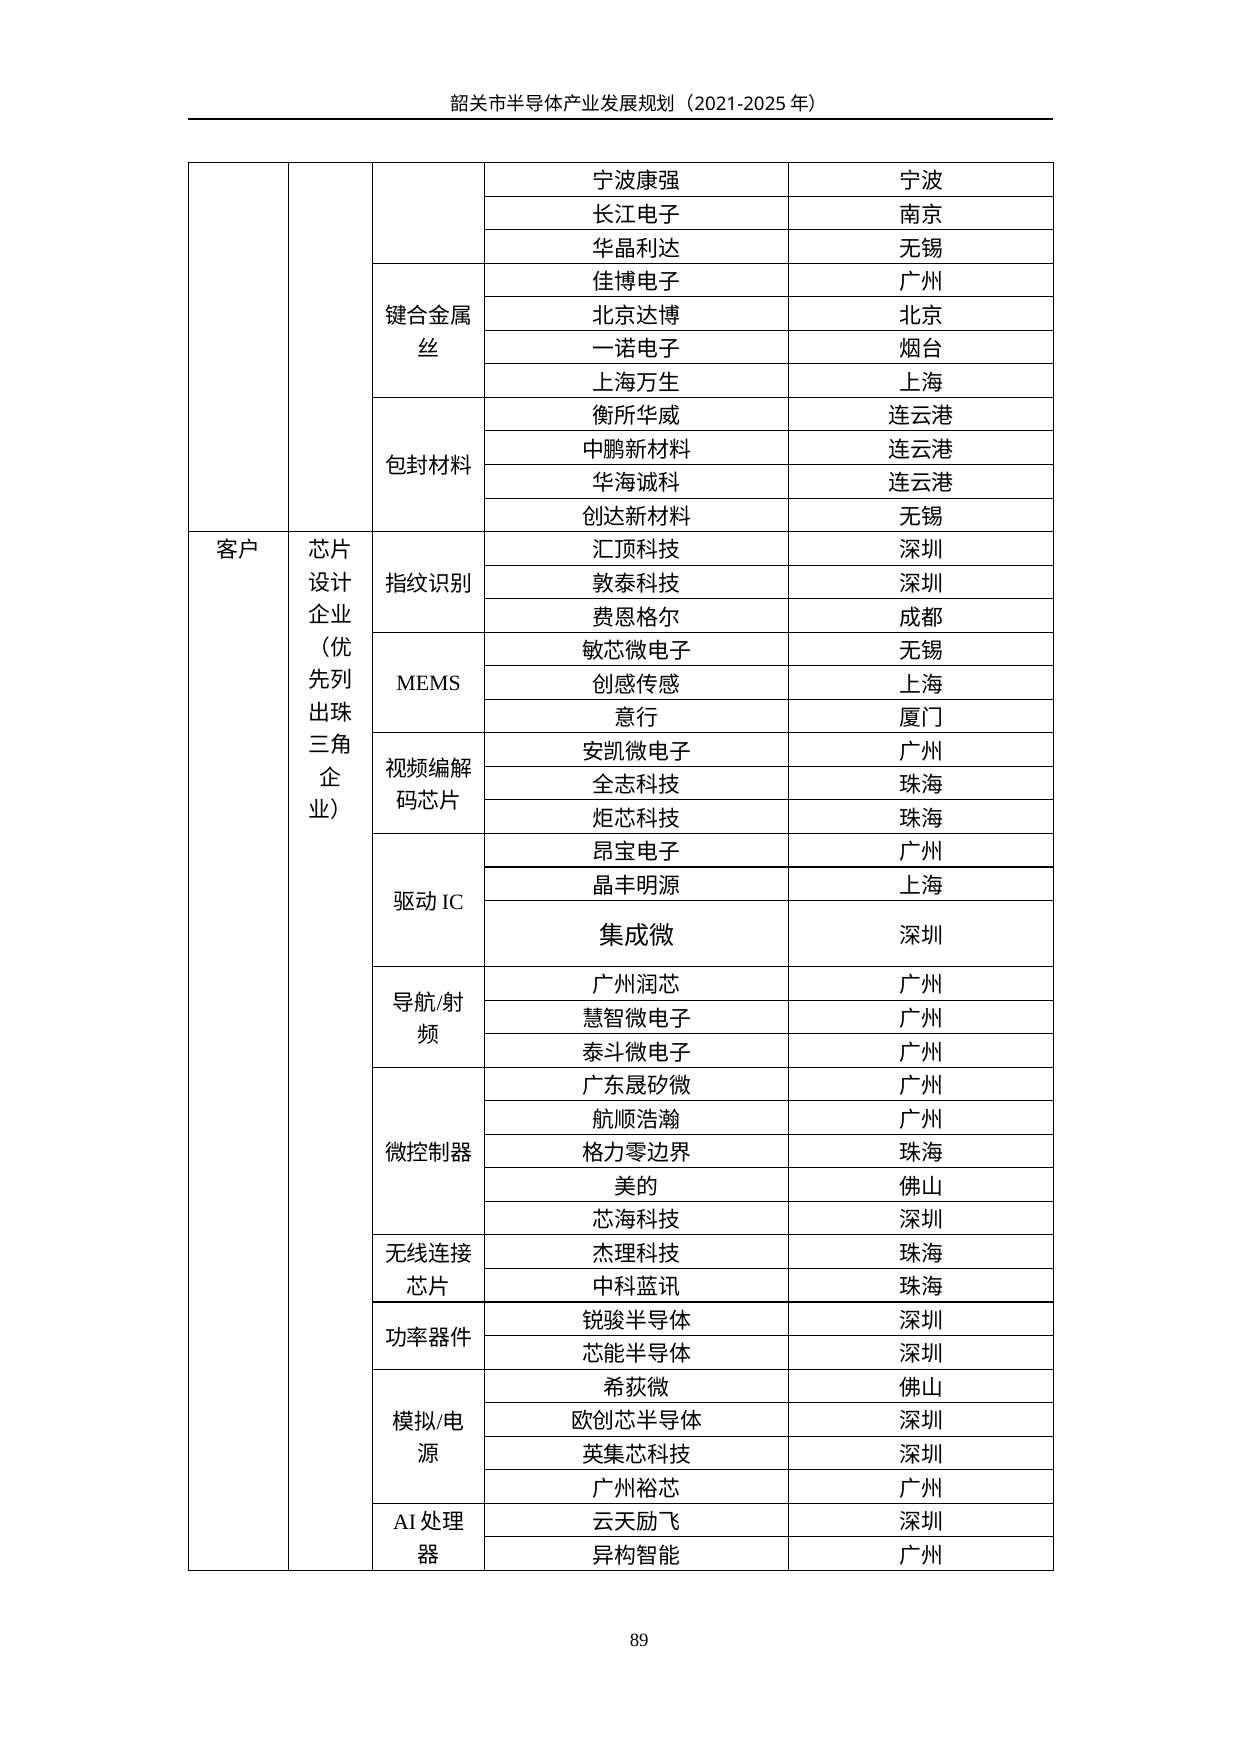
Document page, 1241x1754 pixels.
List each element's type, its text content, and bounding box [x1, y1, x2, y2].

table_cell 深圳 [789, 901, 1053, 966]
table_cell 连云港 [789, 465, 1053, 497]
table_cell 广州裕芯 [485, 1470, 788, 1503]
table_cell 昂宝电子 [485, 834, 788, 866]
table_cell 珠海 [789, 800, 1053, 833]
table_cell 意行 [485, 700, 788, 732]
table_cell 创达新材料 [485, 499, 788, 531]
table_cell 上海 [789, 868, 1053, 900]
table_cell 珠海 [789, 767, 1053, 799]
table_cell 华海诚科 [485, 465, 788, 497]
table_cell 无锡 [789, 230, 1053, 263]
table_cell 上海万生 [485, 364, 788, 397]
table_cell 微控制器 [373, 1068, 484, 1234]
table_cell 键合金属丝 [373, 264, 484, 397]
table_cell 珠海 [789, 1235, 1053, 1268]
table_cell 珠海 [789, 1269, 1053, 1301]
table_cell 广州 [789, 834, 1053, 866]
table_cell 南京 [789, 197, 1053, 229]
table_cell 汇顶科技 [485, 532, 788, 564]
table_cell 厦门 [789, 700, 1053, 732]
table_cell 深圳 [789, 1437, 1053, 1469]
table_cell 上海 [789, 666, 1053, 699]
table_cell 无锡 [789, 499, 1053, 531]
table_cell 异构智能 [485, 1537, 788, 1570]
table_cell 宁波 [789, 163, 1053, 196]
table_cell 格力零边界 [485, 1135, 788, 1167]
table_cell 深圳 [789, 532, 1053, 564]
table_cell 连云港 [789, 398, 1053, 430]
table_cell 广州 [789, 967, 1053, 999]
table_cell 导航/射频 [373, 967, 484, 1067]
table_cell 炬芯科技 [485, 800, 788, 833]
table_cell 广州 [789, 1068, 1053, 1100]
table_cell 欧创芯半导体 [485, 1403, 788, 1436]
table_cell 指纹识别 [373, 532, 484, 632]
table_cell 成都 [789, 599, 1053, 632]
table_cell 深圳 [789, 1336, 1053, 1368]
table_cell 敦泰科技 [485, 566, 788, 598]
table_cell 佛山 [789, 1370, 1053, 1402]
table_cell 客户 [189, 532, 288, 1570]
table_cell 广州润芯 [485, 967, 788, 999]
table_cell 泰斗微电子 [485, 1034, 788, 1067]
table_cell 宁波康强 [485, 163, 788, 196]
table_cell 深圳 [789, 1303, 1053, 1335]
table_cell 模拟/电源 [373, 1370, 484, 1503]
table_cell 广州 [789, 733, 1053, 766]
table_cell 希荻微 [485, 1370, 788, 1402]
table_cell 创感传感 [485, 666, 788, 699]
table_cell 英集芯科技 [485, 1437, 788, 1469]
table_cell 中科蓝讯 [485, 1269, 788, 1301]
table_cell 安凯微电子 [485, 733, 788, 766]
table_cell 北京 [789, 297, 1053, 330]
table_cell 功率器件 [373, 1303, 484, 1368]
table_cell 连云港 [789, 431, 1053, 464]
table_cell 广州 [789, 1537, 1053, 1570]
table_cell 敏芯微电子 [485, 633, 788, 665]
table_cell 锐骏半导体 [485, 1303, 788, 1335]
table_cell 烟台 [789, 331, 1053, 363]
table_cell 佛山 [789, 1168, 1053, 1201]
table_cell 集成微 [485, 901, 788, 966]
table_cell 广州 [789, 264, 1053, 296]
table_cell 包封材料 [373, 398, 484, 531]
table_cell 深圳 [789, 1504, 1053, 1536]
table_cell 长江电子 [485, 197, 788, 229]
table_cell 云天励飞 [485, 1504, 788, 1536]
table_cell 航顺浩瀚 [485, 1101, 788, 1134]
table_cell 广州 [789, 1101, 1053, 1134]
table_cell 广州 [789, 1034, 1053, 1067]
table_cell 芯能半导体 [485, 1336, 788, 1368]
table_cell 珠海 [789, 1135, 1053, 1167]
table_cell 深圳 [789, 1202, 1053, 1234]
table_cell 慧智微电子 [485, 1001, 788, 1033]
table_cell 广东晟矽微 [485, 1068, 788, 1100]
table_cell 上海 [789, 364, 1053, 397]
table_cell 佳博电子 [485, 264, 788, 296]
table_cell 晶丰明源 [485, 868, 788, 900]
table_cell 全志科技 [485, 767, 788, 799]
table_cell 费恩格尔 [485, 599, 788, 632]
table_cell 芯海科技 [485, 1202, 788, 1234]
table_cell 衡所华威 [485, 398, 788, 430]
table_cell 美的 [485, 1168, 788, 1201]
table_cell 广州 [789, 1001, 1053, 1033]
table_cell 芯片设计企业（优先列出珠三角企业） [289, 532, 372, 1570]
table_cell AI处理器 [373, 1504, 484, 1570]
table_cell 深圳 [789, 566, 1053, 598]
table_cell 驱动IC [373, 834, 484, 966]
table_cell 无锡 [789, 633, 1053, 665]
table_cell 中鹏新材料 [485, 431, 788, 464]
table_cell 杰理科技 [485, 1235, 788, 1268]
table_cell 无线连接芯片 [373, 1235, 484, 1301]
table_cell 一诺电子 [485, 331, 788, 363]
table_cell 视频编解码芯片 [373, 733, 484, 833]
table_cell 北京达博 [485, 297, 788, 330]
table_cell MEMS [373, 633, 484, 732]
table_cell 华晶利达 [485, 230, 788, 263]
table_cell 广州 [789, 1470, 1053, 1503]
table_cell 深圳 [789, 1403, 1053, 1436]
